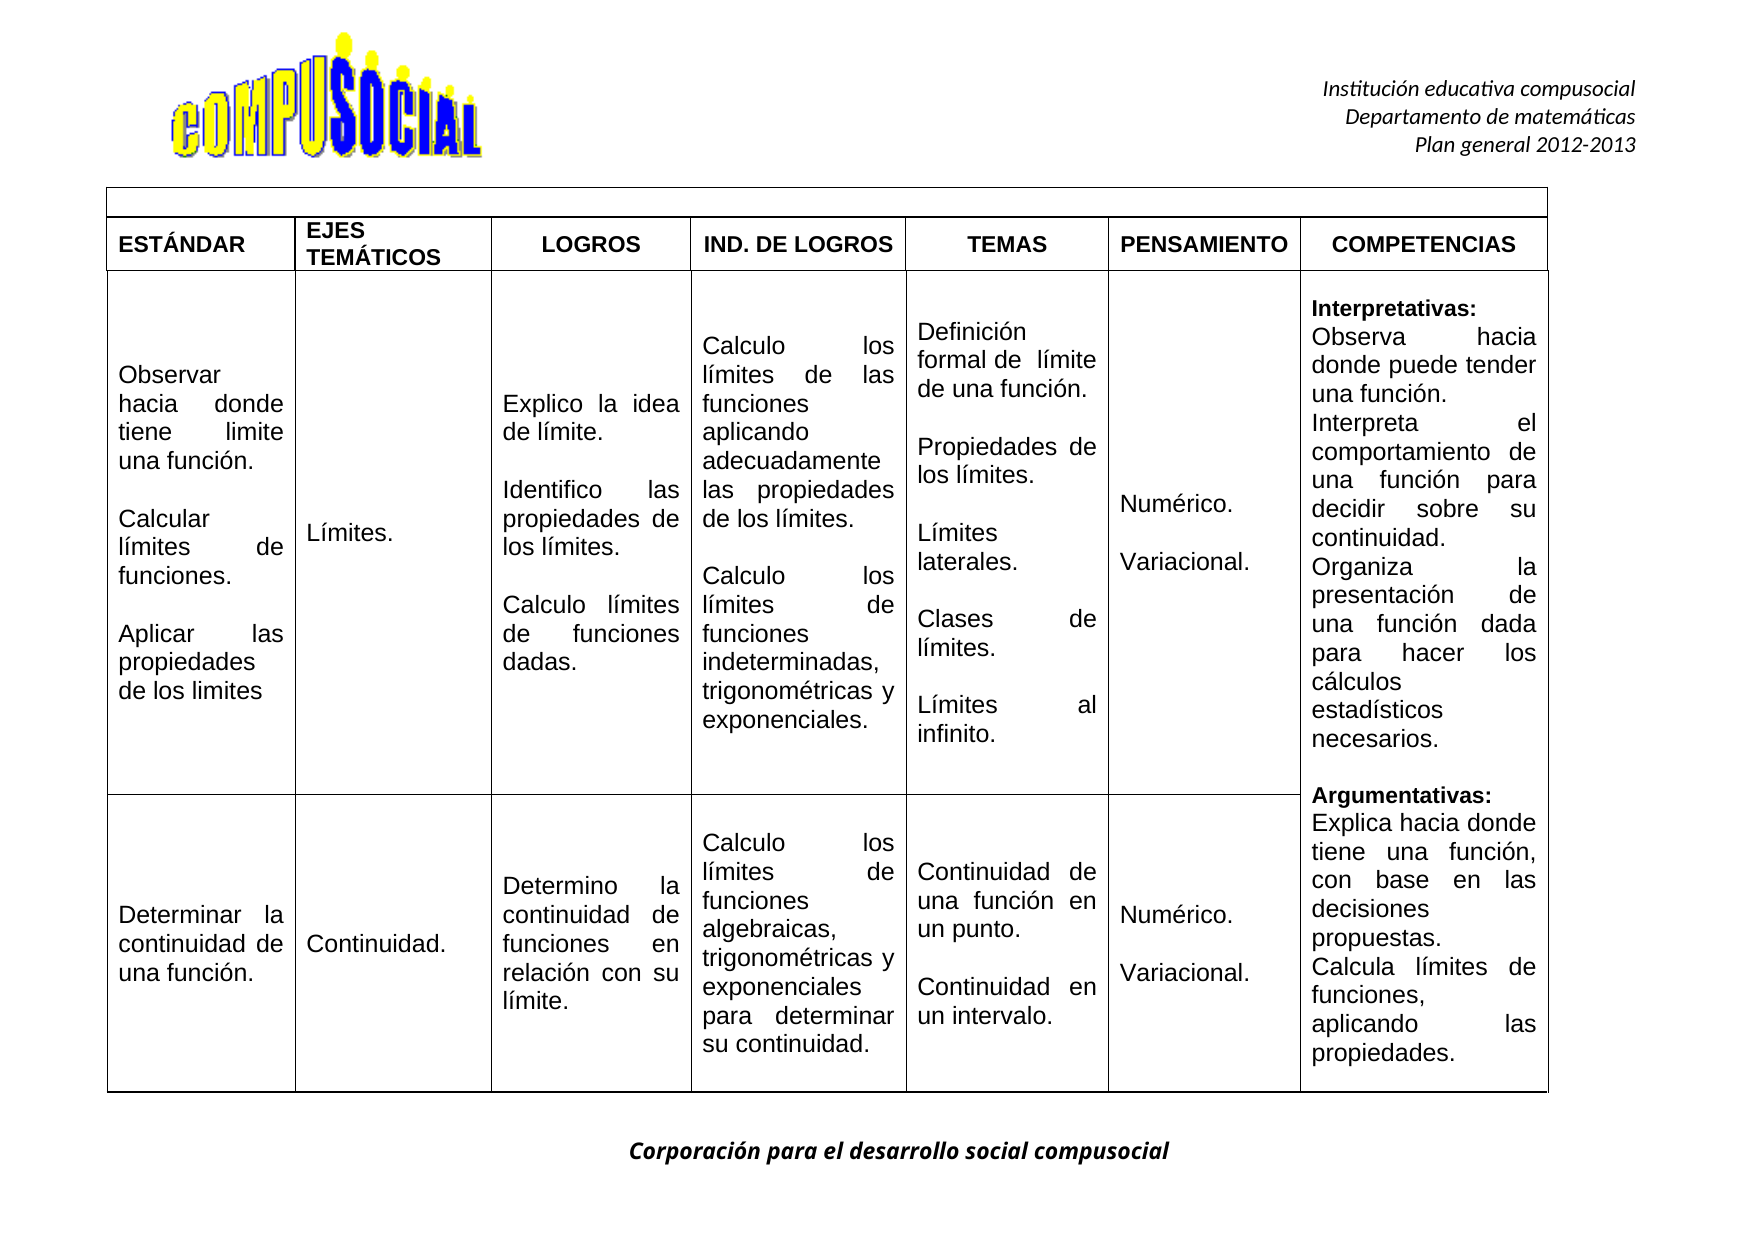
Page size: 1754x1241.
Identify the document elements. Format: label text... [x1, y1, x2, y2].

table_cell EJES TEMÁTICOS [296, 218, 491, 270]
table_header [107, 188, 1547, 216]
table_cell Explico la idea de límite. Identifico las propiedades de los límites. Calculo límites de funciones dadas. [492, 271, 691, 794]
table_cell Numérico. Variacional. [1109, 271, 1300, 794]
table_cell Calculo los límites de las funciones aplicando adecuadamente las propiedades de los límites. Calculo los límites de funciones indeterminadas, trigonométricas y exponenciales. [692, 271, 906, 794]
table_cell Definición formal de límite de una función. Propiedades de los límites. Límites laterales. Clases de límites. Límites al infinito. [907, 271, 1108, 794]
table_cell Continuidad. [296, 795, 491, 1091]
table_cell COMPETENCIAS [1301, 218, 1547, 270]
table_cell TEMAS [906, 218, 1108, 270]
table_cell Continuidad de una función en un punto. Continuidad en un intervalo. [907, 795, 1108, 1091]
table_cell Límites. [296, 271, 491, 794]
table_cell Determinar la continuidad de una función. [108, 795, 295, 1091]
table_cell Calculo los límites de funciones algebraicas, trigonométricas y exponenciales para determinar su continuidad. [692, 795, 906, 1091]
table_cell Interpretativas: Observa hacia donde puede tender una función. Interpreta el comportamiento de una función para decidir sobre su continuidad. Organiza la presentación de una función dada para hacer los cálculos estadísticos necesarios. Argumentativas: Explica hacia donde tiene una función, con base en las decisiones propuestas. Calcula límites de funciones, aplicando las propiedades. Interpreta los resultados obtenidos en un estudio estadístico, con base en las medidas de dispersión. Propositiva: Decide la aplicación de propiedades en el cálculo de límites. Presenta ejemplos de situaciones reales en los cuales puede determinar la varianza y la desviación estándar. Ciudadanas: Argumento y debato sobre dilemas de la vida en los que entra en conflicto el bien general y el bien particular, reconociendo los mejores argumentos, así sean distintos a los míos. [1301, 271, 1548, 1091]
table_cell IND. DE LOGROS [691, 218, 905, 270]
table_cell Numérico. Variacional. [1109, 795, 1300, 1091]
table_cell Observar hacia donde tiene limite una función. Calcular límites de funciones. Aplicar las propiedades de los limites [108, 271, 295, 794]
table_cell ESTÁNDAR [107, 218, 294, 270]
table_cell PENSAMIENTO [1109, 218, 1300, 270]
table_cell LOGROS [492, 218, 690, 270]
picture [167, 31, 492, 171]
table_cell Determino la continuidad de funciones en relación con su límite. [492, 795, 691, 1091]
